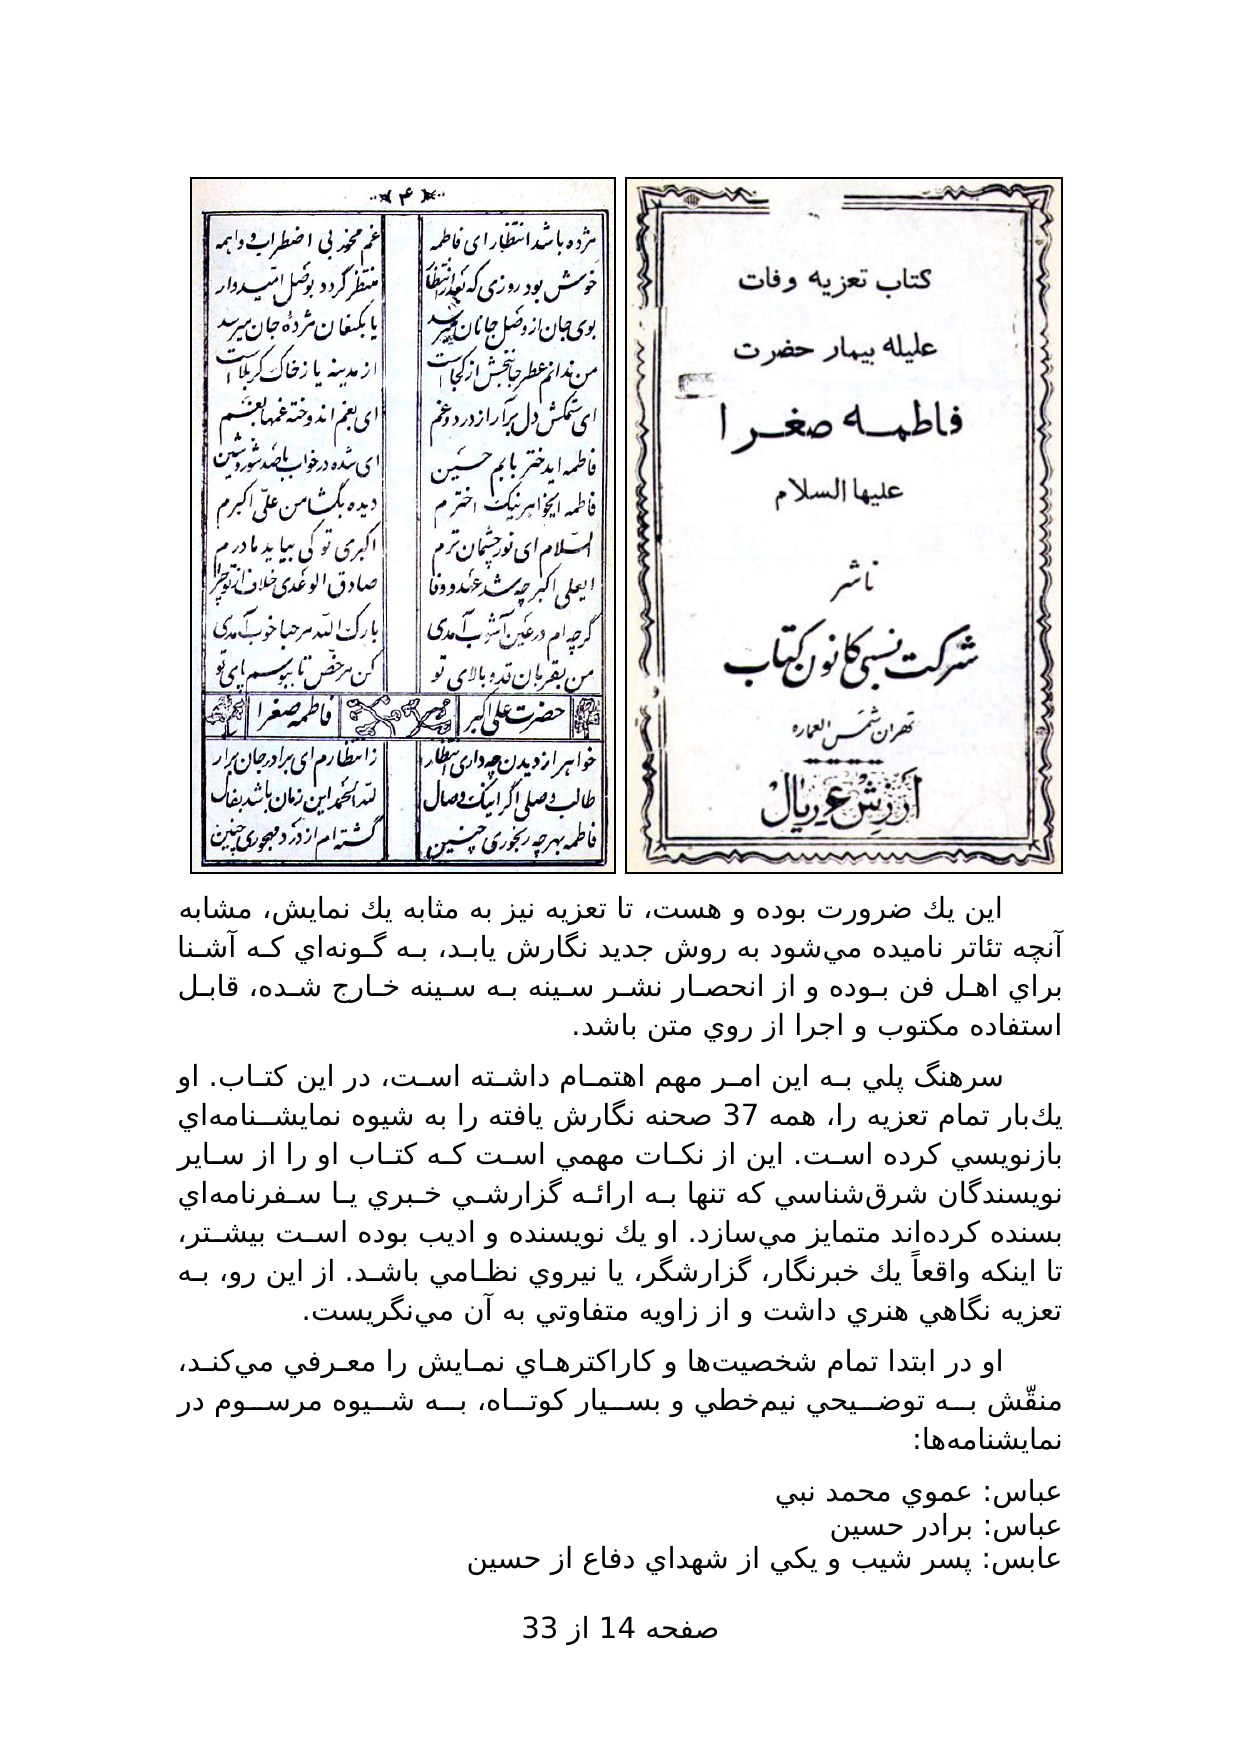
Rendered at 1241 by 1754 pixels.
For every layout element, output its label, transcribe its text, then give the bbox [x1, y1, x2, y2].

text سرهنگ پلي به اين امر مهم اهتمام داشته است، در اين كتاب. او يك‌بار تمام تعزيه را، همه 37 صحنه نگارش يافته را به شيوه نمايشنامه‌اي بازنويسي كرده است. اين از نكات مهمي است كه كتاب او را از ساير نويسندگان شرق‌شناسي كه تنها به ارائه گزارشي خبري يا سفرنامه‌اي بسنده كرده‌اند متمايز مي‌سازد. او يك نويسنده و اديب بوده است بيشتر، تا اين‏كه واقعاً يك خبرنگار، گزارشگر، يا نيروي نظامي باشد. از اين رو، به تعزيه نگاهي هنري داشت و از زاويه متفاوتي به آن مي‌نگريست. [177, 1059, 1063, 1327]
text عباس: عموي محمد نبي [177, 1474, 1063, 1508]
text او در ابتدا تمام شخصيت‌ها و كاراكترهاي نمايش را معرفي مي‌كند، منقّش به توضيحي نيم‌خطي و بسيار كوتاه، به شيوه مرسوم در نمايشنامه‌ها: [177, 1344, 1063, 1456]
text عباس: برادر حسين [177, 1508, 1063, 1542]
text عابس: پسر شيب و يكي از شهداي دفاع از حسين [177, 1542, 1063, 1576]
picture [192, 179, 614, 872]
picture [627, 179, 1061, 872]
text اين يك ضرورت بوده و هست، تا تعزيه نيز به مثابه يك نمايش، مشابه آن‏چه تئاتر ناميده مي‌شود به روش جديد نگارش يابد، به گونه‌اي كه آشنا براي اهل فن بوده و از انحصار نشر سينه به سينه خارج شده، قابل استفاده مكتوب و اجرا از روي متن باشد. [177, 891, 1063, 1042]
